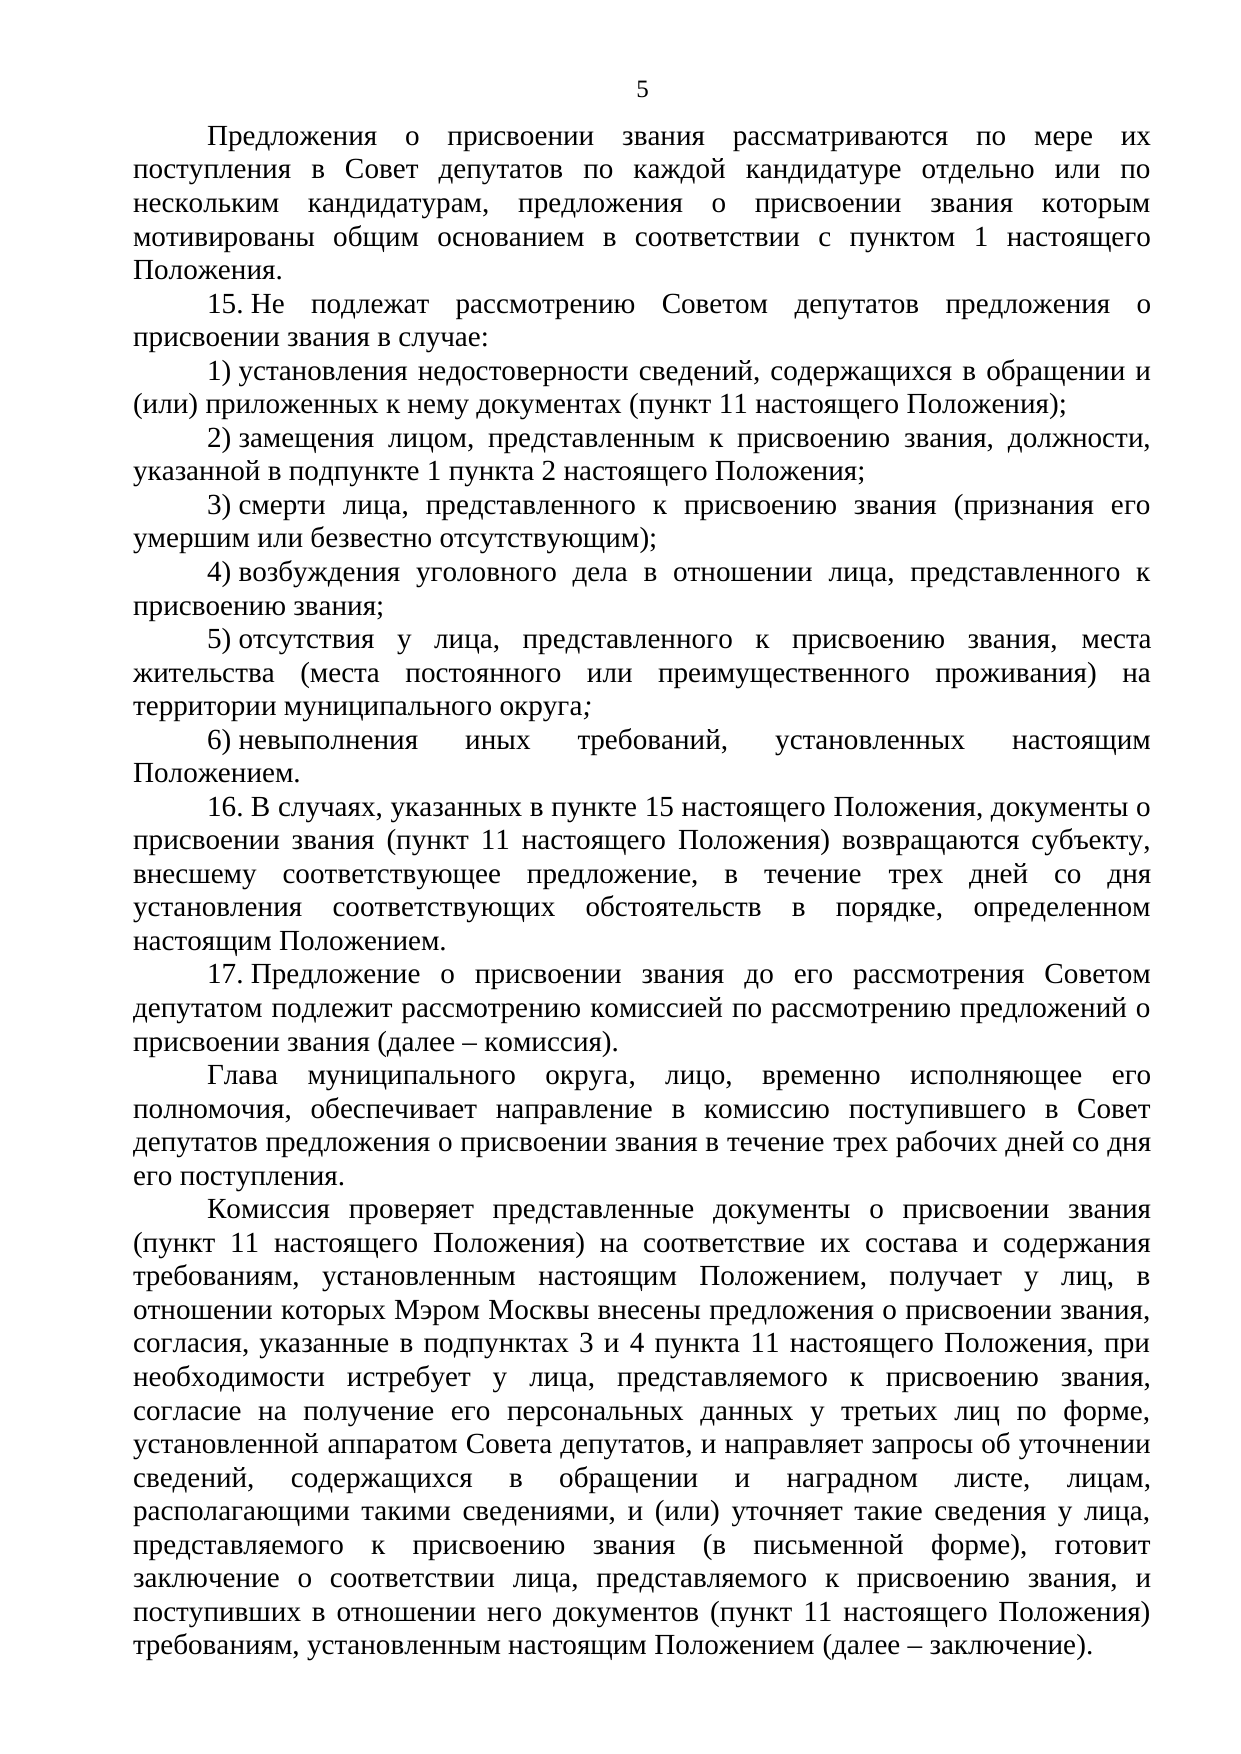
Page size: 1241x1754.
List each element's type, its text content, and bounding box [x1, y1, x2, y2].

text Глава муниципального округа, лицо, временно исполняющее его полномочия, обеспечивает направление в комиссию поступившего в Совет депутатов предложения о присвоении звания в течение трех рабочих дней со дня его поступления. [133, 1057, 1152, 1191]
text 16. В случаях, указанных в пункте 15 настоящего Положения, документы о присвоении звания (пункт 11 настоящего Положения) возвращаются субъекту, внесшему соответствующее предложение, в течение трех дней со дня установления соответствующих обстоятельств в порядке, определенном настоящим Положением. [133, 789, 1152, 957]
text Предложения о присвоении звания рассматриваются по мере их поступления в Совет депутатов по каждой кандидатуре отдельно или по нескольким кандидатурам, предложения о присвоении звания которым мотивированы общим основанием в соответствии с пунктом 1 настоящего Положения. [133, 118, 1152, 286]
text 2) замещения лицом, представленным к присвоению звания, должности, указанной в подпункте 1 пункта 2 настоящего Положения; [133, 420, 1152, 487]
text 6) невыполнения иных требований, установленных настоящим Положением. [133, 722, 1152, 789]
text 5) отсутствия у лица, представленного к присвоению звания, места жительства (места постоянного или преимущественного проживания) на территории муниципального округа; [133, 621, 1152, 722]
text 4) возбуждения уголовного дела в отношении лица, представленного к присвоению звания; [133, 554, 1152, 621]
text 15. Не подлежат рассмотрению Советом депутатов предложения о присвоении звания в случае: [133, 286, 1152, 353]
text Комиссия проверяет представленные документы о присвоении звания (пункт 11 настоящего Положения) на соответствие их состава и содержания требованиям, установленным настоящим Положением, получает у лиц, в отношении которых Мэром Москвы внесены предложения о присвоении звания, согласия, указанные в подпунктах 3 и 4 пункта 11 настоящего Положения, при необходимости истребует у лица, представляемого к присвоению звания, согласие на получение его персональных данных у третьих лиц по форме, установленной аппаратом Совета депутатов, и направляет запросы об уточнении сведений, содержащихся в обращении и наградном листе, лицам, располагающими такими сведениями, и (или) уточняет такие сведения у лица, представляемого к присвоению звания (в письменной форме), готовит заключение о соответствии лица, представляемого к присвоению звания, и поступивших в отношении него документов (пункт 11 настоящего Положения) требованиям, установленным настоящим Положением (далее – заключение). [133, 1191, 1152, 1661]
text 3) смерти лица, представленного к присвоению звания (признания его умершим или безвестно отсутствующим); [133, 487, 1152, 554]
text 1) установления недостоверности сведений, содержащихся в обращении и (или) приложенных к нему документах (пункт 11 настоящего Положения); [133, 353, 1152, 420]
text 17. Предложение о присвоении звания до его рассмотрения Советом депутатом подлежит рассмотрению комиссией по рассмотрению предложений о присвоении звания (далее – комиссия). [133, 957, 1152, 1057]
